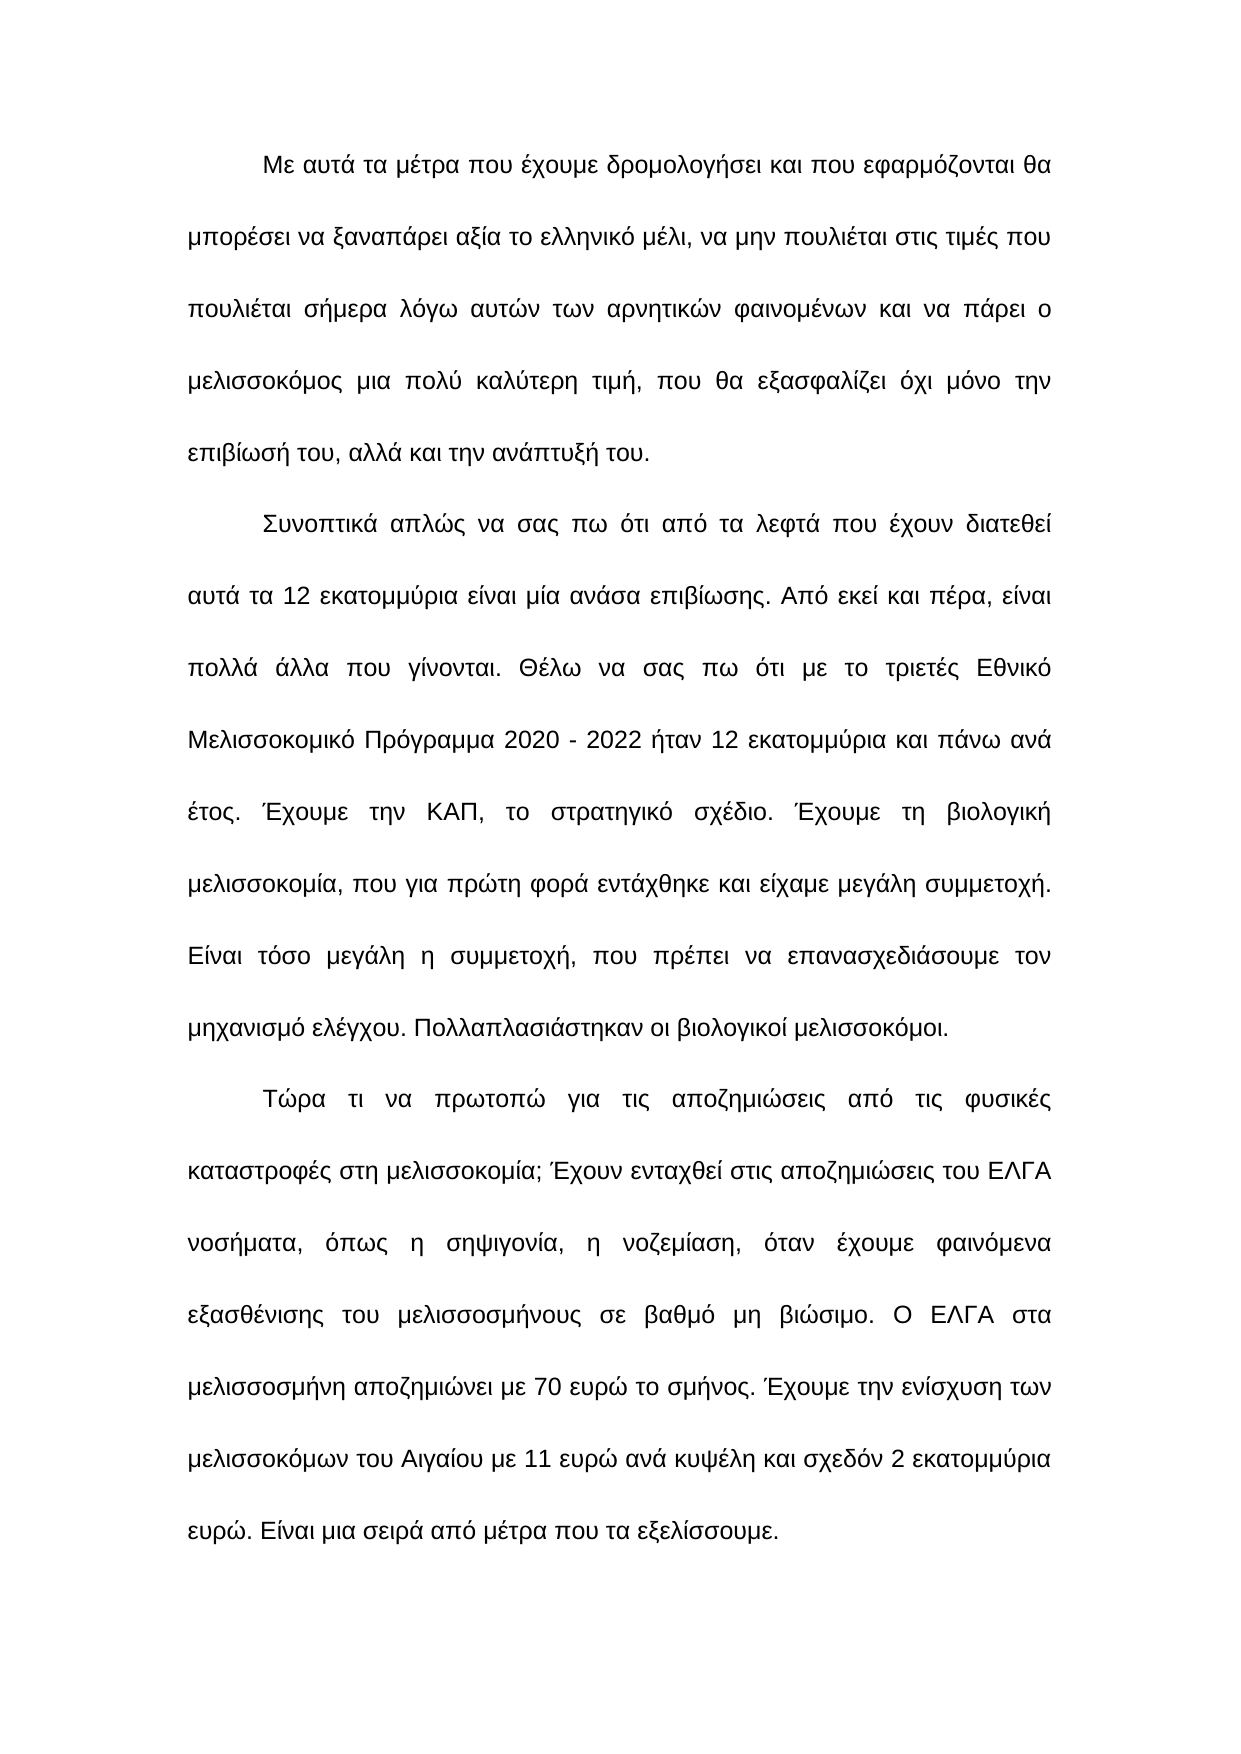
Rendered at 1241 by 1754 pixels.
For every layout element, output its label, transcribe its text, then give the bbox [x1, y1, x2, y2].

text Τώρα τι να πρωτοπώ για τις αποζημιώσεις από τις φυσικές καταστροφές στη μελισσοκομία; Έχουν ενταχθεί στις αποζημιώσεις του ΕΛΓΑ νοσήματα, όπως η σηψιγονία, η νοζεμίαση, όταν έχουμε φαινόμενα εξασθένισης του μελισσοσμήνους σε βαθμό μη βιώσιμο. Ο ΕΛΓΑ στα μελισσοσμήνη αποζημιώνει με 70 ευρώ το σμήνος. Έχουμε την ενίσχυση των μελισσοκόμων του Αιγαίου με 11 ευρώ ανά κυψέλη και σχεδόν 2 εκατομμύρια ευρώ. Είναι μια σειρά από μέτρα που τα εξελίσσουμε. [187, 1084, 1053, 1544]
text Με αυτά τα μέτρα που έχουμε δρομολογήσει και που εφαρμόζονται θα μπορέσει να ξαναπάρει αξία το ελληνικό μέλι, να μην πουλιέται στις τιμές που πουλιέται σήμερα λόγω αυτών των αρνητικών φαινομένων και να πάρει ο μελισσοκόμος μια πολύ καλύτερη τιμή, που θα εξασφαλίζει όχι μόνο την επιβίωσή του, αλλά και την ανάπτυξή του. [187, 150, 1053, 466]
text Συνοπτικά απλώς να σας πω ότι από τα λεφτά που έχουν διατεθεί αυτά τα 12 εκατομμύρια είναι μία ανάσα επιβίωσης. Από εκεί και πέρα, είναι πολλά άλλα που γίνονται. Θέλω να σας πω ότι με το τριετές Εθνικό Μελισσοκομικό Πρόγραμμα 2020 - 2022 ήταν 12 εκατομμύρια και πάνω ανά έτος. Έχουμε την ΚΑΠ, το στρατηγικό σχέδιο. Έχουμε τη βιολογική μελισσοκομία, που για πρώτη φορά εντάχθηκε και είχαμε μεγάλη συμμετοχή. Είναι τόσο μεγάλη η συμμετοχή, που πρέπει να επανασχεδιάσουμε τον μηχανισμό ελέγχου. Πολλαπλασιάστηκαν οι βιολογικοί μελισσοκόμοι. [187, 509, 1053, 1041]
